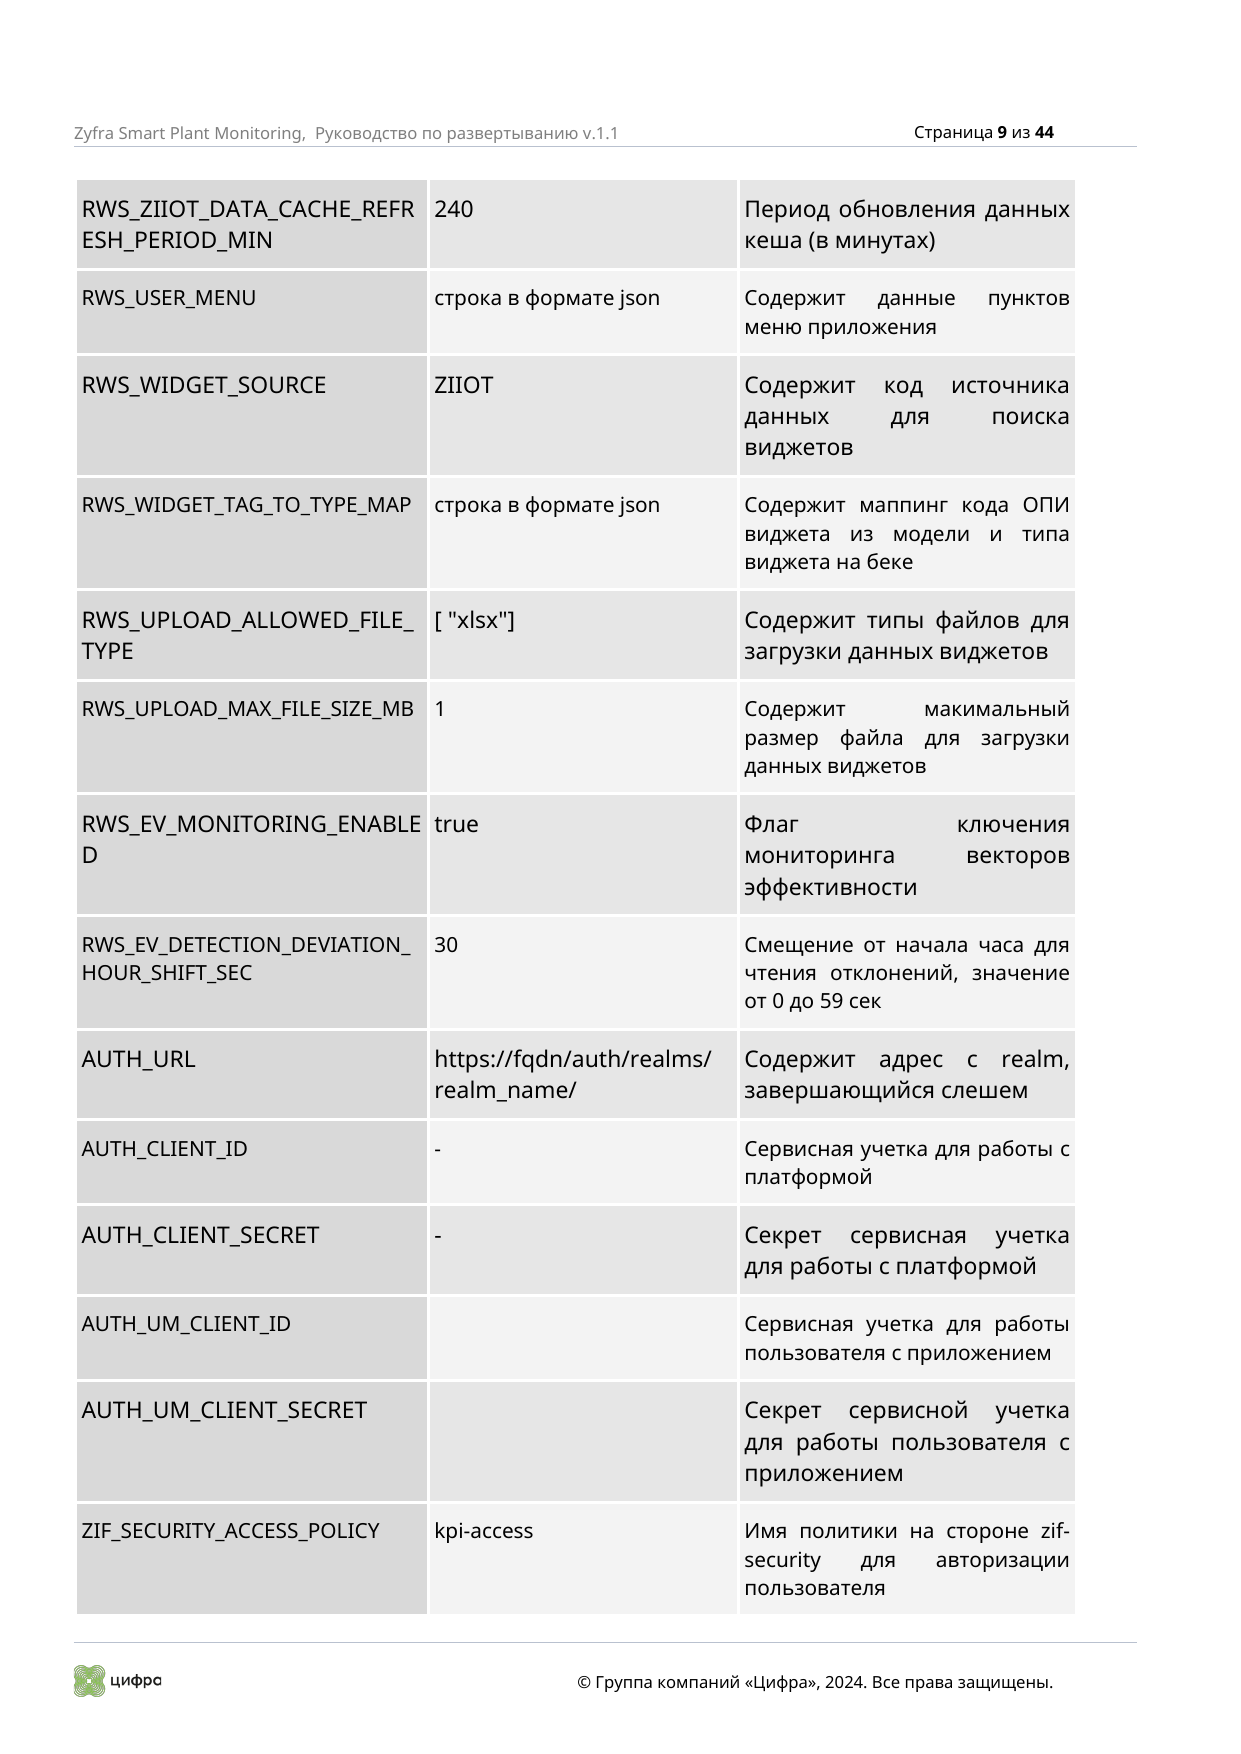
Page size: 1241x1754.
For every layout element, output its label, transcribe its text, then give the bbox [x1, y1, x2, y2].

table_cell AUTH_URL [77, 1031, 427, 1118]
table_cell 240 [430, 180, 737, 268]
table_cell Содержит типы файлов для загрузки данных виджетов [740, 591, 1075, 679]
table_cell RWS_EV_MONITORING_ENABLED [77, 795, 427, 914]
table_cell Секрет сервисная учетка для работы с платформой [740, 1206, 1075, 1294]
table_cell https://fqdn/auth/realms/realm_name/ [430, 1031, 737, 1118]
table_cell 30 [430, 917, 737, 1028]
table_cell RWS_ZIIOT_DATA_CACHE_REFRESH_PERIOD_MIN [77, 180, 427, 268]
table_cell Содержит макимальный размер файла для загрузки данных виджетов [740, 682, 1075, 792]
table_cell - [430, 1121, 737, 1203]
table_cell AUTH_UM_CLIENT_SECRET [77, 1382, 427, 1501]
table_cell - [430, 1206, 737, 1294]
table_cell ZIIOT [430, 356, 737, 475]
table_cell [ "xlsx"] [430, 591, 737, 679]
table_cell RWS_UPLOAD_MAX_FILE_SIZE_MB [77, 682, 427, 792]
table_cell Сервисная учетка для работы с платформой [740, 1121, 1075, 1203]
table_cell Сервисная учетка для работы пользователя с приложением [740, 1297, 1075, 1379]
table_cell Имя политики на стороне zif-security для авторизации пользователя [740, 1504, 1075, 1614]
table_cell RWS_EV_DETECTION_DEVIATION_HOUR_SHIFT_SEC [77, 917, 427, 1028]
table_cell ZIF_SECURITY_ACCESS_POLICY [77, 1504, 427, 1614]
table_cell RWS_WIDGET_SOURCE [77, 356, 427, 475]
table_cell Содержит маппинг кода ОПИ виджета из модели и типа виджета на беке [740, 478, 1075, 588]
table_cell Период обновления данных кеша (в минутах) [740, 180, 1075, 268]
table_cell AUTH_CLIENT_ID [77, 1121, 427, 1203]
table_cell RWS_USER_MENU [77, 271, 427, 353]
picture [73, 1665, 162, 1697]
table_cell [430, 1297, 737, 1379]
table_cell строка в формате json [430, 271, 737, 353]
table_cell RWS_UPLOAD_ALLOWED_FILE_TYPE [77, 591, 427, 679]
table_cell Смещение от начала часа для чтения отклонений, значение от 0 до 59 сек [740, 917, 1075, 1028]
table_cell [430, 1382, 737, 1501]
table_cell true [430, 795, 737, 914]
table_cell Флаг ключения мониторинга векторов эффективности [740, 795, 1075, 914]
table_cell Содержит код источника данных для поиска виджетов [740, 356, 1075, 475]
table_cell AUTH_UM_CLIENT_ID [77, 1297, 427, 1379]
table_cell Содержит адрес с realm, завершающийся слешем [740, 1031, 1075, 1118]
table_cell строка в формате json [430, 478, 737, 588]
table_cell RWS_WIDGET_TAG_TO_TYPE_MAP [77, 478, 427, 588]
table_cell AUTH_CLIENT_SECRET [77, 1206, 427, 1294]
table_cell Содержит данные пунктов меню приложения [740, 271, 1075, 353]
table_cell Секрет сервисной учетка для работы пользователя с приложением [740, 1382, 1075, 1501]
table_cell kpi-access [430, 1504, 737, 1614]
table_cell 1 [430, 682, 737, 792]
